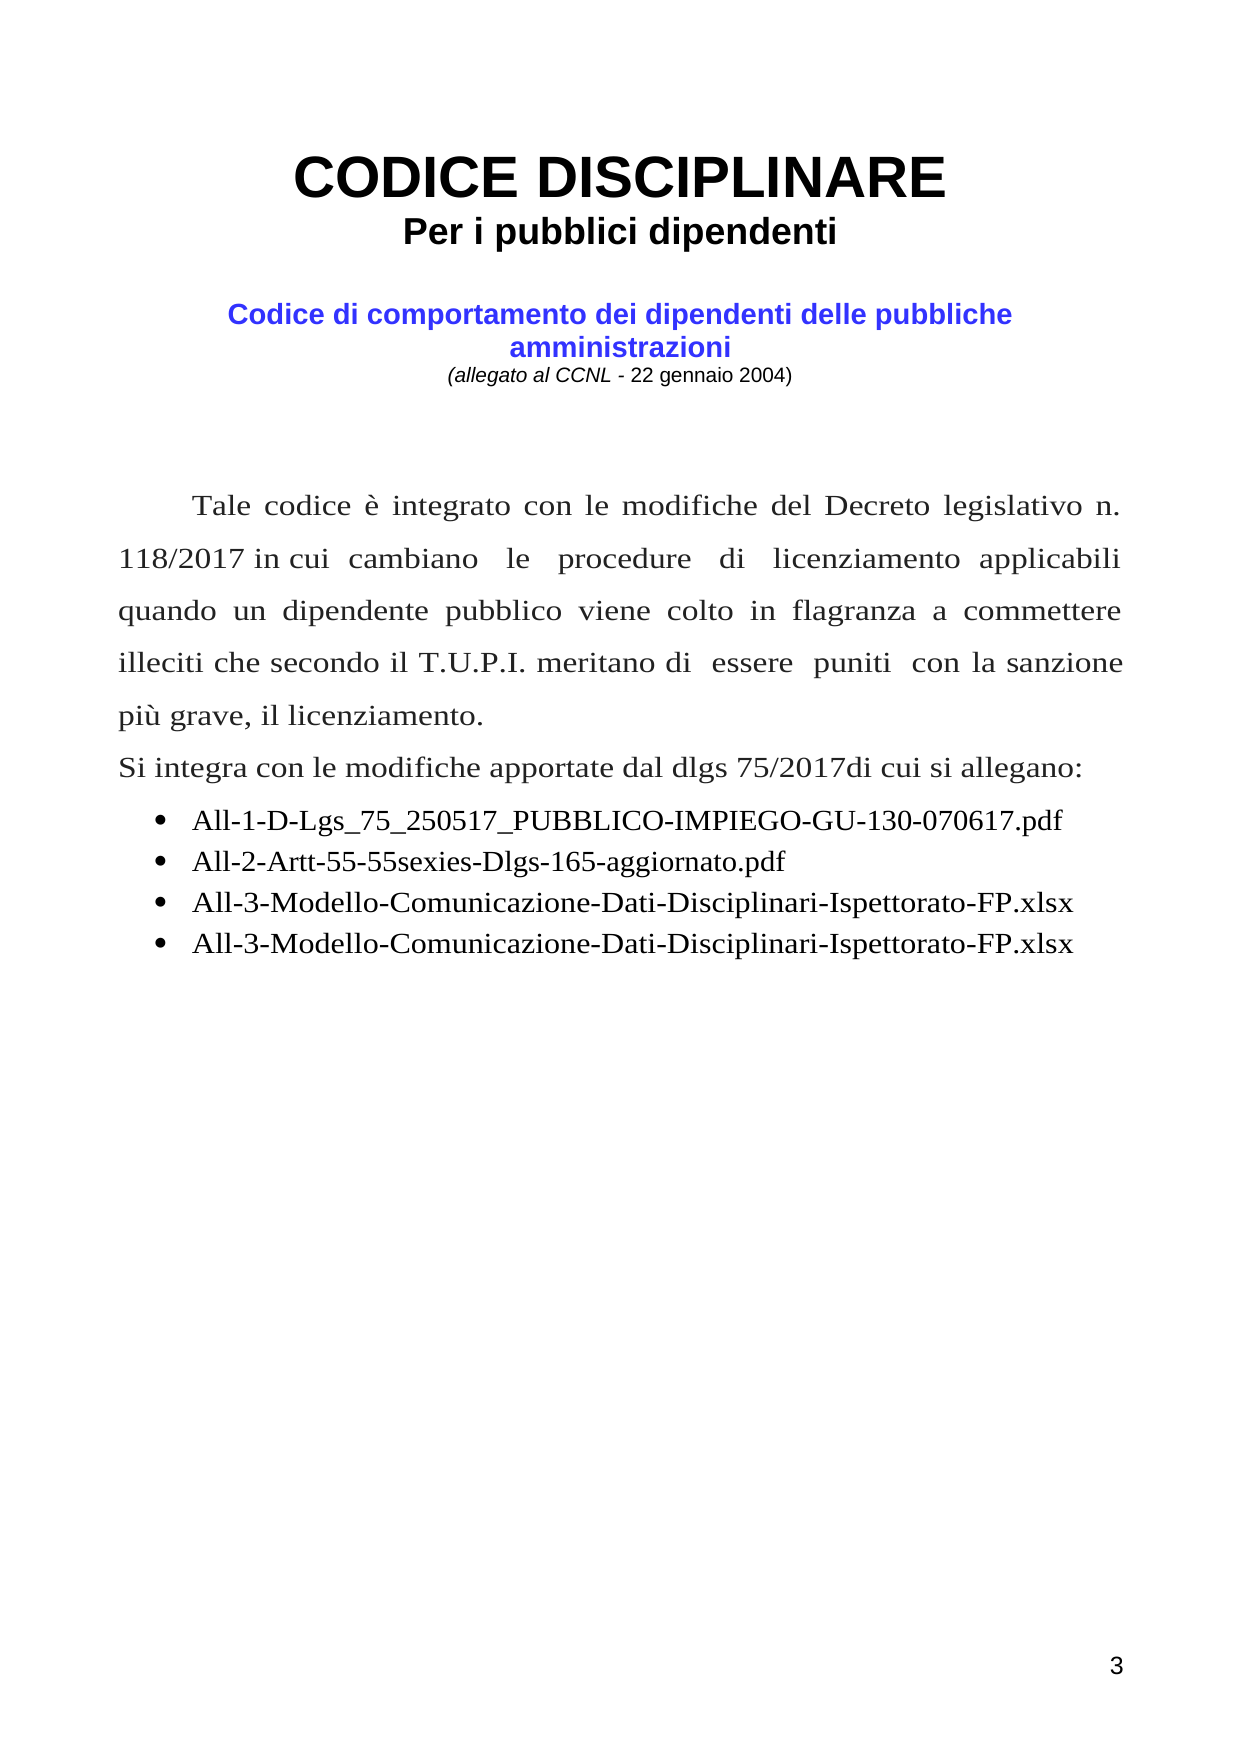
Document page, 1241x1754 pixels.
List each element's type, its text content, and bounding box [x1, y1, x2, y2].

text (allegato al CCNL - 22 gennaio 2004) [447, 364, 1134, 387]
list All-3-Modello-Comunicazione-Dati-Disciplinari-Ispettorato-FP.xlsx [155, 885, 1134, 919]
text Per i pubblici dipendenti [364, 211, 876, 253]
text Codice di comportamento dei dipendenti delle pubbliche amministrazioni [137, 297, 1104, 364]
list All-3-Modello-Comunicazione-Dati-Disciplinari-Ispettorato-FP.xlsx [155, 926, 1134, 959]
list All-1-D-Lgs_75_250517_PUBBLICO-IMPIEGO-GU-130-070617.pdf [155, 803, 1134, 837]
text Si integra con le modifiche apportate dal dlgs 75/2017di cui si allegano: [118, 751, 1134, 784]
list All-2-Artt-55-55sexies-Dlgs-165-aggiornato.pdf [155, 844, 1134, 878]
text CODICE DISCIPLINARE [137, 144, 1104, 211]
text Tale codice è integrato con le modifiche del Decreto legislativo n. 118/2017 in cui cambiano le procedure di licenziamento applicabili quando un dipendente pubblico viene colto in flagranza a commettere illeciti che secondo il T.U.P.I. meritano di essere puniti con la sanzione più grave, il licenziamento. [118, 488, 1123, 731]
